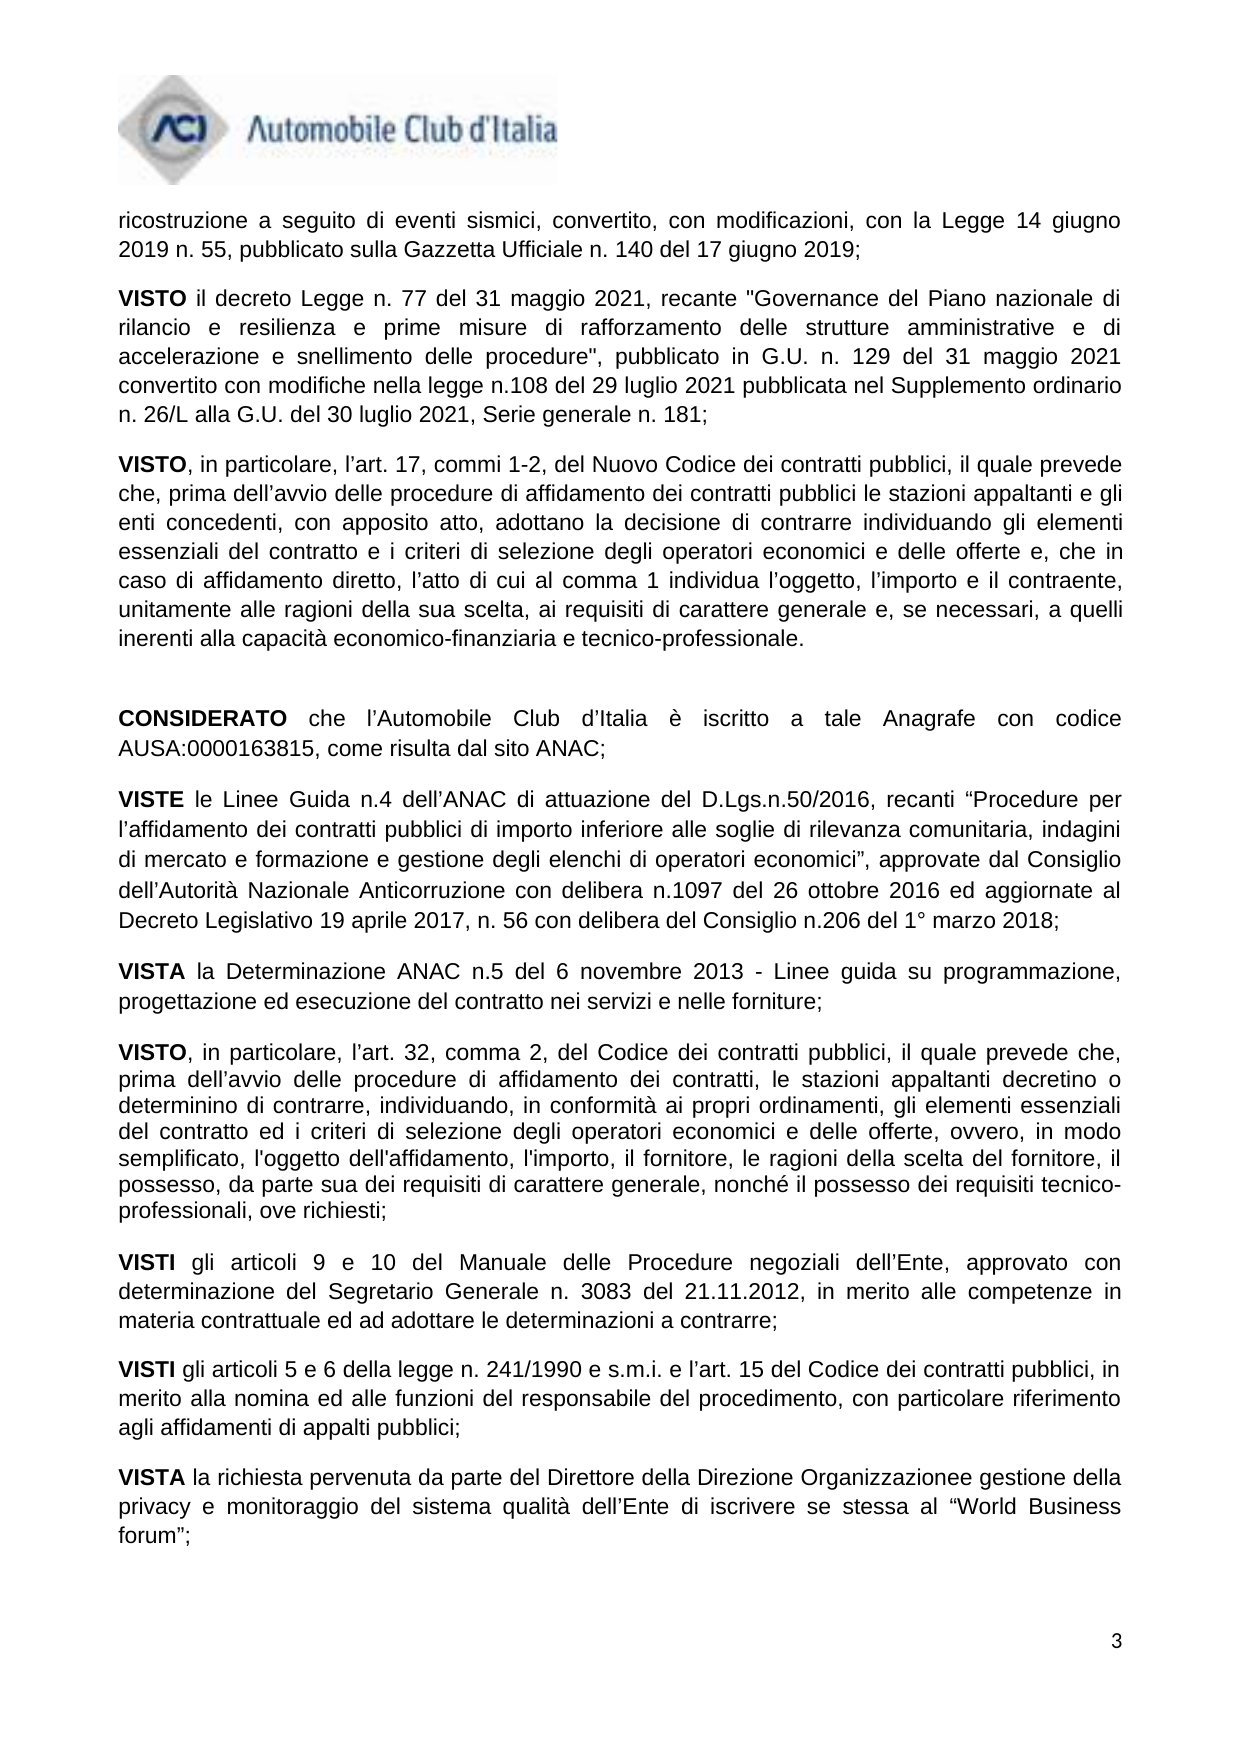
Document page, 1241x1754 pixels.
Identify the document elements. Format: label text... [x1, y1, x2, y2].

text VISTE le Linee Guida n.4 dell’ANAC di attuazione del D.Lgs.n.50/2016, recanti “Procedure per l’affidamento dei contratti pubblici di importo inferiore alle soglie di rilevanza comunitaria, indagini di mercato e formazione e gestione degli elenchi di operatori economici”, approvate dal Consiglio dell’Autorità Nazionale Anticorruzione con delibera n.1097 del 26 ottobre 2016 ed aggiornate al Decreto Legislativo 19 aprile 2017, n. 56 con delibera del Consiglio n.206 del 1° marzo 2018; [118, 786, 1122, 933]
text VISTA la richiesta pervenuta da parte del Direttore della Direzione Organizzazionee gestione della privacy e monitoraggio del sistema qualità dell’Ente di iscrivere se stessa al “World Business forum”; [118, 1464, 1122, 1548]
text VISTA la Determinazione ANAC n.5 del 6 novembre 2013 - Linee guida su programmazione, progettazione ed esecuzione del contratto nei servizi e nelle forniture; [118, 958, 1122, 1014]
text VISTI gli articoli 5 e 6 della legge n. 241/1990 e s.m.i. e l’art. 15 del Codice dei contratti pubblici, in merito alla nomina ed alle funzioni del responsabile del procedimento, con particolare riferimento agli affidamenti di appalti pubblici; [118, 1356, 1122, 1441]
text VISTO il decreto Legge n. 77 del 31 maggio 2021, recante "Governance del Piano nazionale di rilancio e resilienza e prime misure di rafforzamento delle strutture amministrative e di accelerazione e snellimento delle procedure", pubblicato in G.U. n. 129 del 31 maggio 2021 convertito con modifiche nella legge n.108 del 29 luglio 2021 pubblicata nel Supplemento ordinario n. 26/L alla G.U. del 30 luglio 2021, Serie generale n. 181; [118, 285, 1122, 428]
text VISTI gli articoli 9 e 10 del Manuale delle Procedure negoziali dell’Ente, approvato con determinazione del Segretario Generale n. 3083 del 21.11.2012, in merito alle competenze in materia contrattuale ed ad adottare le determinazioni a contrarre; [118, 1249, 1122, 1333]
picture [118, 75, 558, 185]
text CONSIDERATO che l’Automobile Club d’Italia è iscritto a tale Anagrafe con codice AUSA:0000163815, come risulta dal sito ANAC; [118, 705, 1122, 761]
text VISTO, in particolare, l’art. 32, comma 2, del Codice dei contratti pubblici, il quale prevede che, prima dell’avvio delle procedure di affidamento dei contratti, le stazioni appaltanti decretino o determinino di contrarre, individuando, in conformità ai propri ordinamenti, gli elementi essenziali del contratto ed i criteri di selezione degli operatori economici e delle offerte, ovvero, in modo semplificato, l'oggetto dell'affidamento, l'importo, il fornitore, le ragioni della scelta del fornitore, il possesso, da parte sua dei requisiti di carattere generale, nonché il possesso dei requisiti tecnico-professionali, ove richiesti; [118, 1039, 1122, 1224]
text VISTO, in particolare, l’art. 17, commi 1-2, del Nuovo Codice dei contratti pubblici, il quale prevede che, prima dell’avvio delle procedure di affidamento dei contratti pubblici le stazioni appaltanti e gli enti concedenti, con apposito atto, adottano la decisione di contrarre individuando gli elementi essenziali del contratto e i criteri di selezione degli operatori economici e delle offerte e, che in caso di affidamento diretto, l’atto di cui al comma 1 individua l’oggetto, l’importo e il contraente, unitamente alle ragioni della sua scelta, ai requisiti di carattere generale e, se necessari, a quelli inerenti alla capacità economico-finanziaria e tecnico-professionale. [118, 451, 1124, 651]
